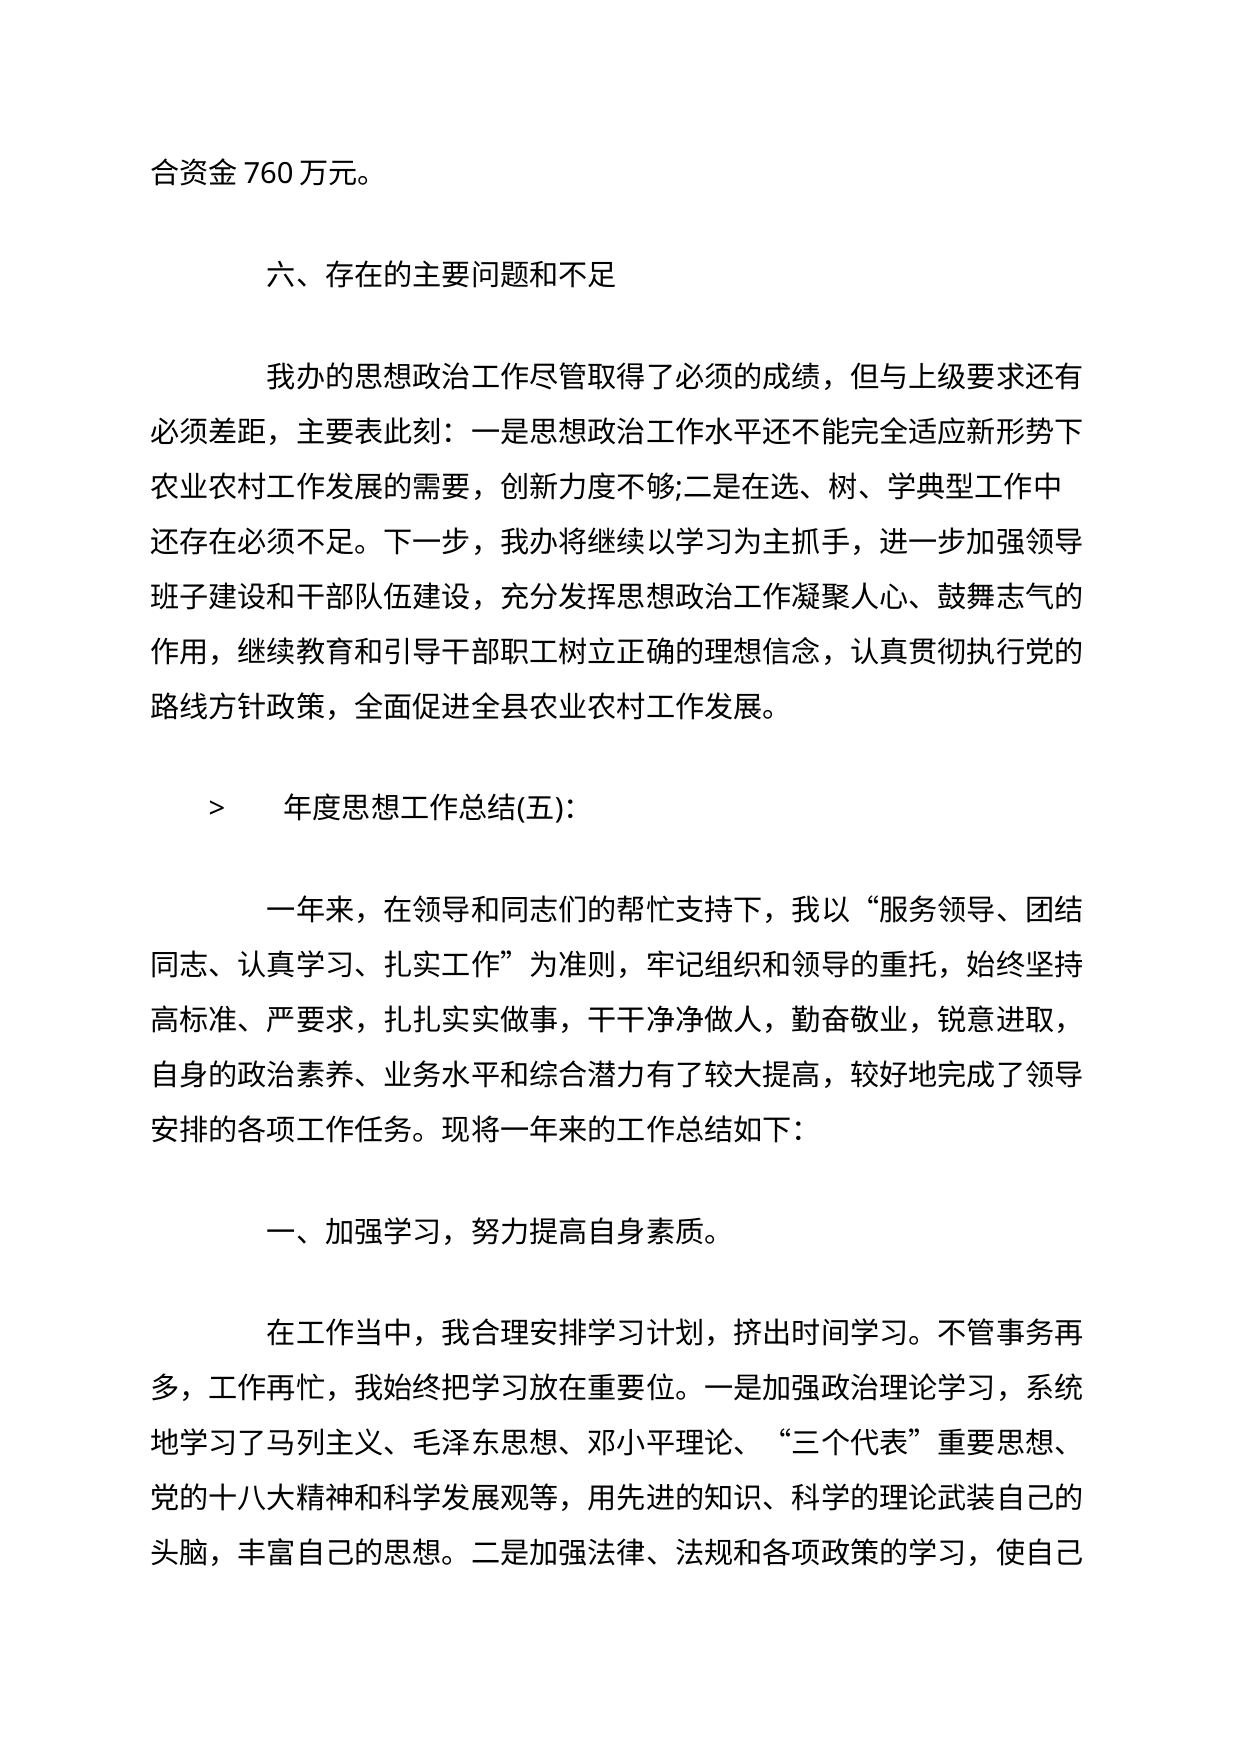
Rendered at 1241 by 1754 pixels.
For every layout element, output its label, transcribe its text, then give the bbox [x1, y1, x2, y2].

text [150, 1310, 1090, 1572]
text 六、存在的主要问题和不足 [150, 252, 1090, 294]
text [150, 150, 1090, 192]
text > 年度思想工作总结(五)： [150, 785, 1090, 827]
text 一、加强学习，努力提高自身素质。 [150, 1208, 1090, 1251]
text 一年来，在领导和同志们的帮忙支持下，我以“服务领导、团结同志、认真学习、扎实工作”为准则，牢记组织和领导的重托，始终坚持高标准、严要求，扎扎实实做事，干干净净做人，勤奋敬业，锐意进取，自身的政治素养、业务水平和综合潜力有了较大提高，较好地完成了领导安排的各项工作任务。现将一年来的工作总结如下： [150, 887, 1090, 1149]
text 我办的思想政治工作尽管取得了必须的成绩，但与上级要求还有必须差距，主要表此刻：一是思想政治工作水平还不能完全适应新形势下农业农村工作发展的需要，创新力度不够;二是在选、树、学典型工作中还存在必须不足。下一步，我办将继续以学习为主抓手，进一步加强领导班子建设和干部队伍建设，充分发挥思想政治工作凝聚人心、鼓舞志气的作用，继续教育和引导干部职工树立正确的理想信念，认真贯彻执行党的路线方针政策，全面促进全县农业农村工作发展。 [150, 354, 1090, 726]
